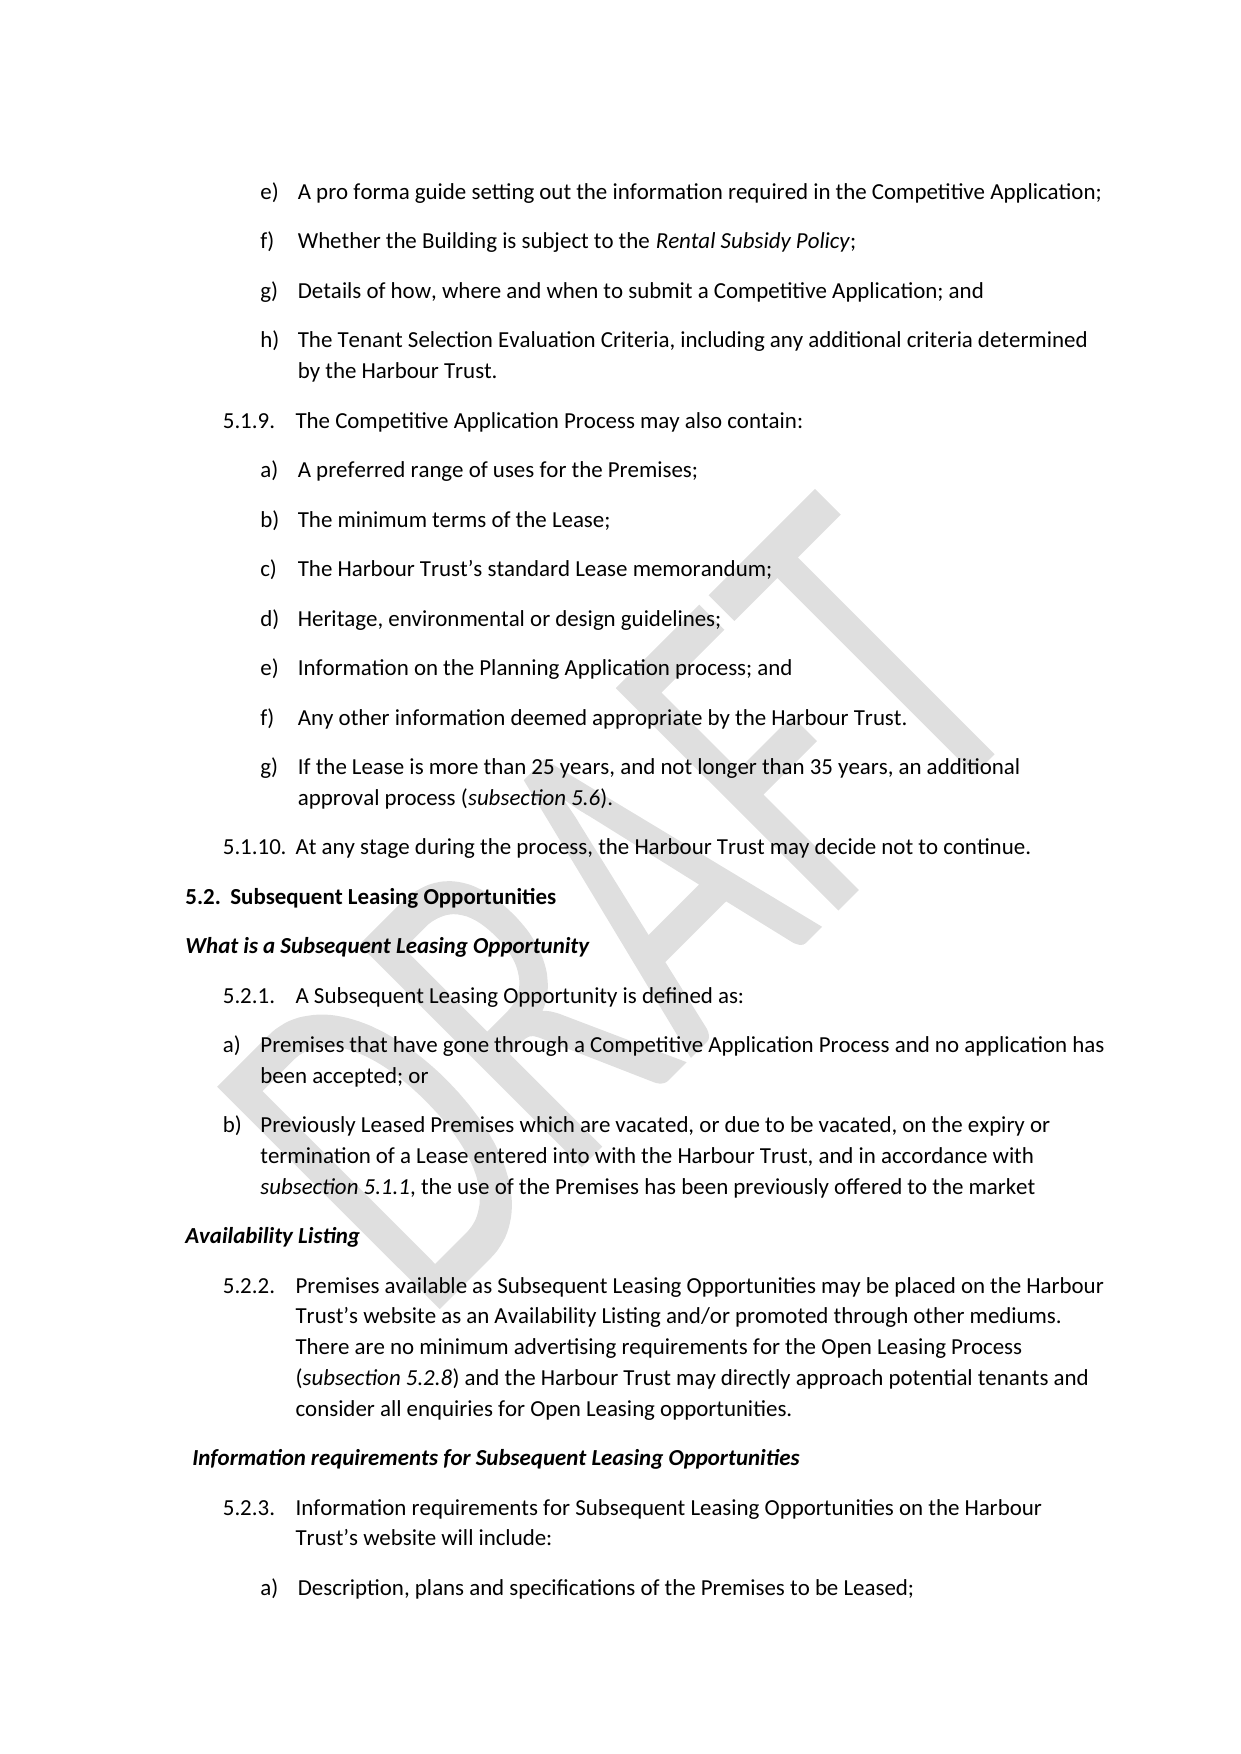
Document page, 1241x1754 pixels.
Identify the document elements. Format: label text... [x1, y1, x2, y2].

list Premises that have gone through a Competitive Application Process and no application has been accepted; or [223, 1030, 1107, 1089]
list At any stage during the process, the Harbour Trust may decide not to continue. [223, 832, 1107, 860]
list Description, plans and specifications of the Premises to be Leased; [260, 1573, 1107, 1601]
text Availability Listing [185, 1221, 1107, 1249]
list Subsequent Leasing Opportunities [185, 882, 1107, 910]
list The Tenant Selection Evaluation Criteria, including any additional criteria determined by the Harbour Trust. [260, 326, 1107, 384]
list Information requirements for Subsequent Leasing Opportunities on the Harbour Trust’s website will include: [223, 1493, 1107, 1552]
list Any other information deemed appropriate by the Harbour Trust. [260, 703, 1107, 731]
list Heritage, environmental or design guidelines; [260, 604, 1107, 632]
list A pro forma guide setting out the information required in the Competitive Application; [260, 177, 1107, 205]
list Premises available as Subsequent Leasing Opportunities may be placed on the Harbour Trust’s website as an Availability Listing and/or promoted through other mediums. There are no minimum advertising requirements for the Open Leasing Process (subsection 5.2.8) and the Harbour Trust may directly approach potential tenants and consider all enquiries for Open Leasing opportunities. [223, 1271, 1107, 1422]
text Information requirements for Subsequent Leasing Opportunities [192, 1443, 1107, 1471]
list The Competitive Application Process may also contain: [223, 406, 1107, 434]
list Previously Leased Premises which are vacated, or due to be vacated, on the expiry or termination of a Lease entered into with the Harbour Trust, and in accordance with subsection 5.1.1, the use of the Premises has been previously offered to the market [223, 1111, 1107, 1200]
list Details of how, where and when to submit a Competitive Application; and [260, 276, 1107, 304]
list A preferred range of uses for the Premises; [260, 455, 1107, 483]
text What is a Subsequent Leasing Opportunity [148, 931, 1107, 959]
list If the Lease is more than 25 years, and not longer than 35 years, an additional approval process (subsection 5.6). [260, 752, 1107, 811]
list A Subsequent Leasing Opportunity is defined as: [223, 981, 1107, 1009]
list The Harbour Trust’s standard Lease memorandum; [260, 554, 1107, 582]
list Information on the Planning Application process; and [260, 653, 1107, 681]
list The minimum terms of the Lease; [260, 505, 1107, 533]
list Whether the Building is subject to the Rental Subsidy Policy; [260, 227, 1107, 255]
